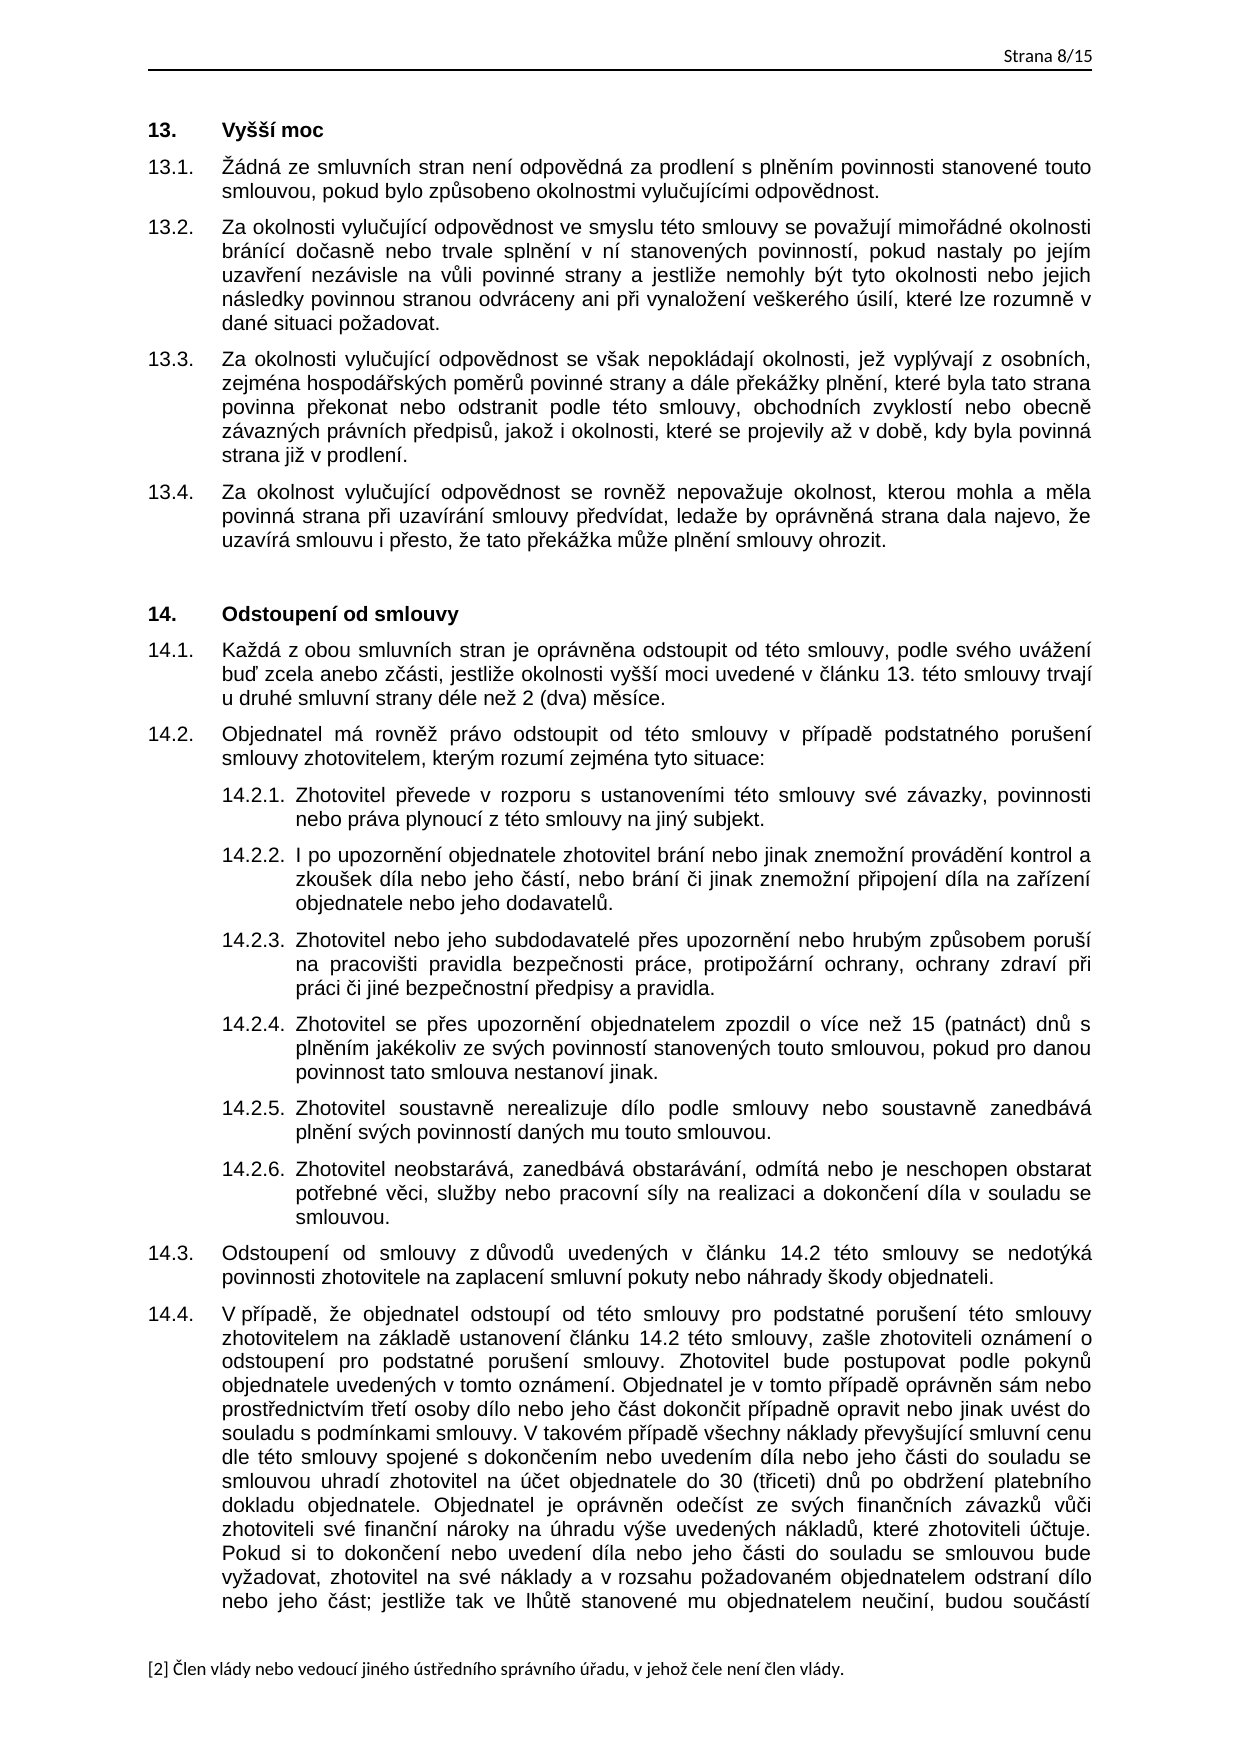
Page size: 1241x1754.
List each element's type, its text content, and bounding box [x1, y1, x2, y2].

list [148, 1301, 1092, 1613]
list Zhotovitel se přes upozornění objednatelem zpozdil o více než 15 (patnáct) dnů s plněním jakékoliv ze svých povinností stanovených touto smlouvou, pokud pro danou povinnost tato smlouva nestanoví jinak. [222, 1012, 1092, 1084]
list Zhotovitel nebo jeho subdodavatelé přes upozornění nebo hrubým způsobem poruší na pracovišti pravidla bezpečnosti práce, protipožární ochrany, ochrany zdraví při práci či jiné bezpečnostní předpisy a pravidla. [222, 927, 1092, 999]
list Za okolnosti vylučující odpovědnost ve smyslu této smlouvy se považují mimořádné okolnosti bránící dočasně nebo trvale splnění v ní stanovených povinností, pokud nastaly po jejím uzavření nezávisle na vůli povinné strany a jestliže nemohly být tyto okolnosti nebo jejich následky povinnou stranou odvráceny ani při vynaložení veškerého úsilí, které lze rozumně v dané situaci požadovat. [148, 215, 1092, 335]
list Žádná ze smluvních stran není odpovědná za prodlení s plněním povinnosti stanovené touto smlouvou, pokud bylo způsobeno okolnostmi vylučujícími odpovědnost. [148, 154, 1092, 202]
list Zhotovitel soustavně nerealizuje dílo podle smlouvy nebo soustavně zanedbává plnění svých povinností daných mu touto smlouvou. [222, 1096, 1092, 1144]
list Odstoupení od smlouvy z důvodů uvedených v článku 14.2 této smlouvy se nedotýká povinnosti zhotovitele na zaplacení smluvní pokuty nebo náhrady škody objednateli. [148, 1241, 1092, 1289]
list Zhotovitel převede v rozporu s ustanoveními této smlouvy své závazky, povinnosti nebo práva plynoucí z této smlouvy na jiný subjekt. [222, 783, 1092, 831]
list I po upozornění objednatele zhotovitel brání nebo jinak znemožní provádění kontrol a zkoušek díla nebo jeho částí, nebo brání či jinak znemožní připojení díla na zařízení objednatele nebo jeho dodavatelů. [222, 843, 1092, 915]
list Za okolnost vylučující odpovědnost se rovněž nepovažuje okolnost, kterou mohla a měla povinná strana při uzavírání smlouvy předvídat, ledaže by oprávněná strana dala najevo, že uzavírá smlouvu i přesto, že tato překážka může plnění smlouvy ohrozit. [148, 479, 1092, 551]
list Objednatel má rovněž právo odstoupit od této smlouvy v případě podstatného porušení smlouvy zhotovitelem, kterým rozumí zejména tyto situace: [148, 722, 1092, 770]
subtitle Vyšší moc [148, 118, 1092, 142]
list Za okolnosti vylučující odpovědnost se však nepokládají okolnosti, jež vyplývají z osobních, zejména hospodářských poměrů povinné strany a dále překážky plnění, které byla tato strana povinna překonat nebo odstranit podle této smlouvy, obchodních zvyklostí nebo obecně závazných právních předpisů, jakož i okolnosti, které se projevily až v době, kdy byla povinná strana již v prodlení. [148, 347, 1092, 467]
subtitle Odstoupení od smlouvy [148, 601, 1092, 625]
list Zhotovitel neobstarává, zanedbává obstarávání, odmítá nebo je neschopen obstarat potřebné věci, služby nebo pracovní síly na realizaci a dokončení díla v souladu se smlouvou. [222, 1157, 1092, 1228]
list Každá z obou smluvních stran je oprávněna odstoupit od této smlouvy, podle svého uvážení buď zcela anebo zčásti, jestliže okolnosti vyšší moci uvedené v článku 13. této smlouvy trvají u druhé smluvní strany déle než 2 (dva) měsíce. [148, 638, 1092, 710]
